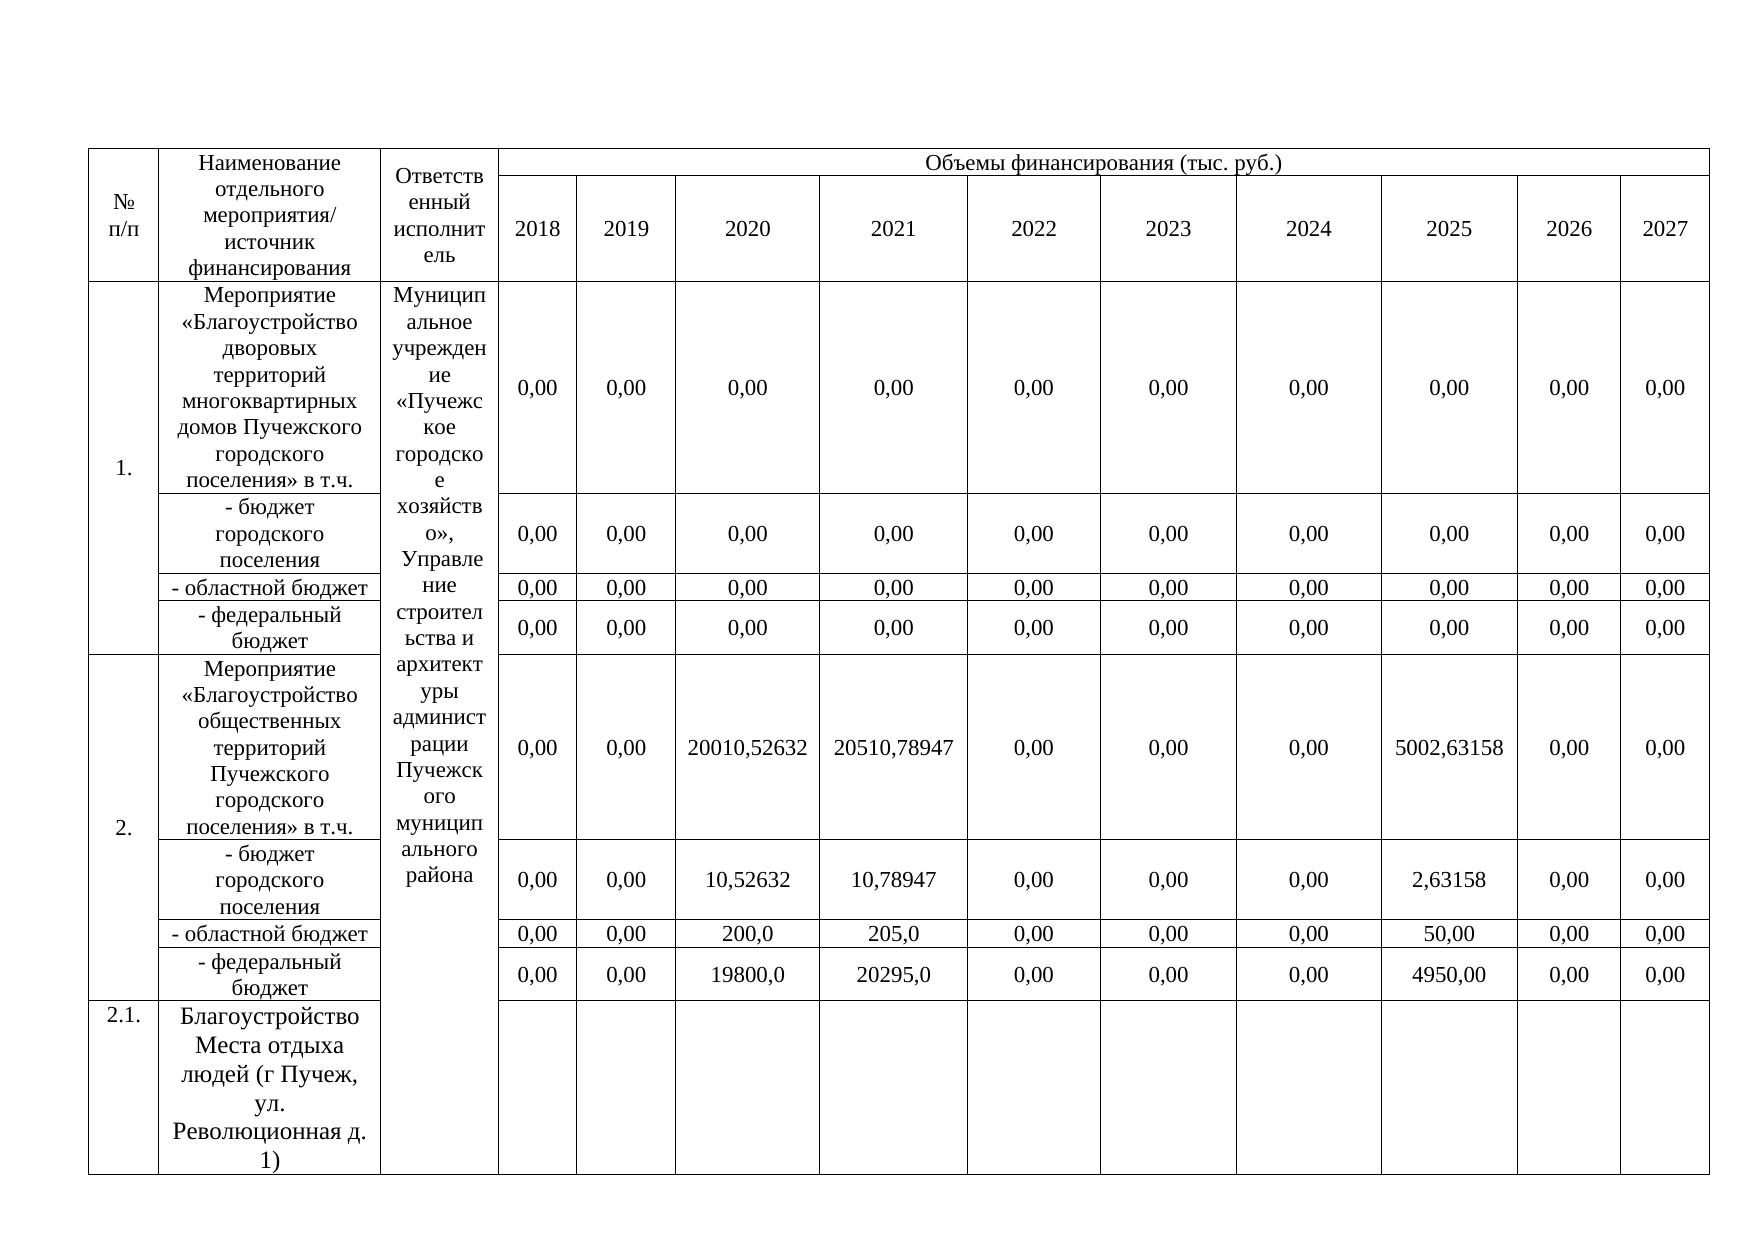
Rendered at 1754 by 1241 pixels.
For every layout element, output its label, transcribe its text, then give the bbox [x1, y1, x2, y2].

table_cell Муниципальное учреждение «Пучежское городское хозяйство», Управление строительства и архитектуры администрации Пучежского муниципального района [381, 282, 498, 1174]
table_cell 2019 [577, 176, 675, 281]
table_cell 205,0 [820, 920, 967, 947]
table_cell 0,00 [577, 282, 675, 492]
table_cell 0,00 [499, 948, 576, 1000]
table_header № п/п [89, 149, 158, 281]
table_cell 0,00 [1518, 840, 1620, 919]
table_cell 0,00 [499, 601, 576, 654]
table_cell 0,00 [1237, 574, 1381, 600]
table_cell - бюджет городского поселения [159, 840, 380, 919]
table_cell 0,00 [577, 920, 675, 947]
table_cell 0,00 [1621, 282, 1709, 492]
table_cell 0,00 [577, 494, 675, 572]
table_cell [1621, 1001, 1709, 1174]
table_cell 0,00 [1101, 574, 1236, 600]
table_cell 0,00 [1237, 494, 1381, 572]
table_cell - областной бюджет [159, 920, 380, 947]
table_cell [676, 1001, 819, 1174]
table_cell 20010,52632 [676, 655, 819, 839]
table_cell 19800,0 [676, 948, 819, 1000]
table_cell 0,00 [968, 574, 1100, 600]
table_cell 0,00 [968, 840, 1100, 919]
table_cell 0,00 [1382, 494, 1517, 572]
table_cell [499, 1001, 576, 1174]
table_cell 0,00 [1382, 574, 1517, 600]
table_cell 5002,63158 [1382, 655, 1517, 839]
table_cell 4950,00 [1382, 948, 1517, 1000]
table_cell 0,00 [499, 282, 576, 492]
table_cell 0,00 [1621, 601, 1709, 654]
table_cell 0,00 [1382, 282, 1517, 492]
table_cell 2027 [1621, 176, 1709, 281]
table_cell [1101, 1001, 1236, 1174]
table_cell 0,00 [499, 920, 576, 947]
table_cell 0,00 [1237, 948, 1381, 1000]
table_header Объемы финансирования (тыс. руб.) [499, 149, 1709, 175]
table_cell 0,00 [577, 948, 675, 1000]
table_cell 0,00 [1518, 655, 1620, 839]
table_cell 0,00 [676, 601, 819, 654]
table_cell 0,00 [968, 948, 1100, 1000]
table_cell 2,63158 [1382, 840, 1517, 919]
table_cell 0,00 [676, 494, 819, 572]
table_cell [1382, 1001, 1517, 1174]
table_cell 0,00 [1621, 574, 1709, 600]
table_cell 10,52632 [676, 840, 819, 919]
table_cell 0,00 [577, 601, 675, 654]
table_cell 0,00 [820, 494, 967, 572]
table_cell 0,00 [499, 655, 576, 839]
table_cell 0,00 [1518, 282, 1620, 492]
table_cell 0,00 [1621, 840, 1709, 919]
table_cell 0,00 [968, 601, 1100, 654]
table_header Наименование отдельного мероприятия/ источник финансирования [159, 149, 380, 281]
table_cell 0,00 [968, 282, 1100, 492]
table_cell 0,00 [676, 282, 819, 492]
table_cell 0,00 [1621, 948, 1709, 1000]
table_cell 0,00 [1101, 840, 1236, 919]
table_cell 2026 [1518, 176, 1620, 281]
table_cell [968, 1001, 1100, 1174]
table_cell 0,00 [1621, 920, 1709, 947]
table_cell 0,00 [1518, 948, 1620, 1000]
table_cell 0,00 [1621, 494, 1709, 572]
table_cell 0,00 [1101, 948, 1236, 1000]
table_cell 20510,78947 [820, 655, 967, 839]
table_cell 0,00 [1237, 840, 1381, 919]
table_cell 2021 [820, 176, 967, 281]
table_cell - федеральный бюджет [159, 601, 380, 654]
table_cell 0,00 [1101, 920, 1236, 947]
table_cell 1. [89, 282, 158, 654]
table_cell 0,00 [968, 655, 1100, 839]
table_cell [1518, 1001, 1620, 1174]
table_cell 0,00 [499, 494, 576, 572]
table_cell 2020 [676, 176, 819, 281]
table_cell 0,00 [1237, 655, 1381, 839]
table_cell - областной бюджет [159, 574, 380, 600]
table_cell 0,00 [1518, 574, 1620, 600]
table_cell 0,00 [1621, 655, 1709, 839]
table_cell 10,78947 [820, 840, 967, 919]
table_cell [820, 1001, 967, 1174]
table_header Ответственный исполнитель [381, 149, 498, 281]
table_cell 2018 [499, 176, 576, 281]
table_cell 0,00 [577, 840, 675, 919]
table_cell 0,00 [1101, 601, 1236, 654]
table_cell 0,00 [577, 574, 675, 600]
table_cell 200,0 [676, 920, 819, 947]
table_cell 0,00 [1518, 601, 1620, 654]
table_cell Мероприятие «Благоустройство дворовых территорий многоквартирных домов Пучежского городского поселения» в т.ч. [159, 282, 380, 492]
table_cell 0,00 [1518, 920, 1620, 947]
table_cell 0,00 [499, 574, 576, 600]
table_cell 2024 [1237, 176, 1381, 281]
table_cell 0,00 [820, 574, 967, 600]
table_cell 0,00 [1101, 655, 1236, 839]
table_cell 2. [89, 655, 158, 1000]
table_cell 0,00 [820, 282, 967, 492]
table_cell 0,00 [1518, 494, 1620, 572]
table_cell 2023 [1101, 176, 1236, 281]
table_cell Мероприятие «Благоустройство общественных территорий Пучежского городского поселения» в т.ч. [159, 655, 380, 839]
table_cell 0,00 [968, 494, 1100, 572]
table_cell 0,00 [676, 574, 819, 600]
table_cell 20295,0 [820, 948, 967, 1000]
table_cell 0,00 [1101, 282, 1236, 492]
table_cell 0,00 [499, 840, 576, 919]
table_cell 2022 [968, 176, 1100, 281]
table_cell 2.1. [89, 1001, 158, 1174]
table_cell 0,00 [1101, 494, 1236, 572]
table_cell 0,00 [1237, 282, 1381, 492]
table_cell 0,00 [1237, 920, 1381, 947]
table_cell 50,00 [1382, 920, 1517, 947]
table_cell 2025 [1382, 176, 1517, 281]
table_cell - федеральный бюджет [159, 948, 380, 1000]
table_cell - бюджет городского поселения [159, 494, 380, 572]
table_cell Благоустройство Места отдыха людей (г Пучеж, ул. Революционная д. 1) [159, 1001, 380, 1174]
table_cell [577, 1001, 675, 1174]
table_cell 0,00 [968, 920, 1100, 947]
table_cell 0,00 [820, 601, 967, 654]
table_cell [1237, 1001, 1381, 1174]
table_cell 0,00 [1237, 601, 1381, 654]
table_cell 0,00 [1382, 601, 1517, 654]
table_cell 0,00 [577, 655, 675, 839]
